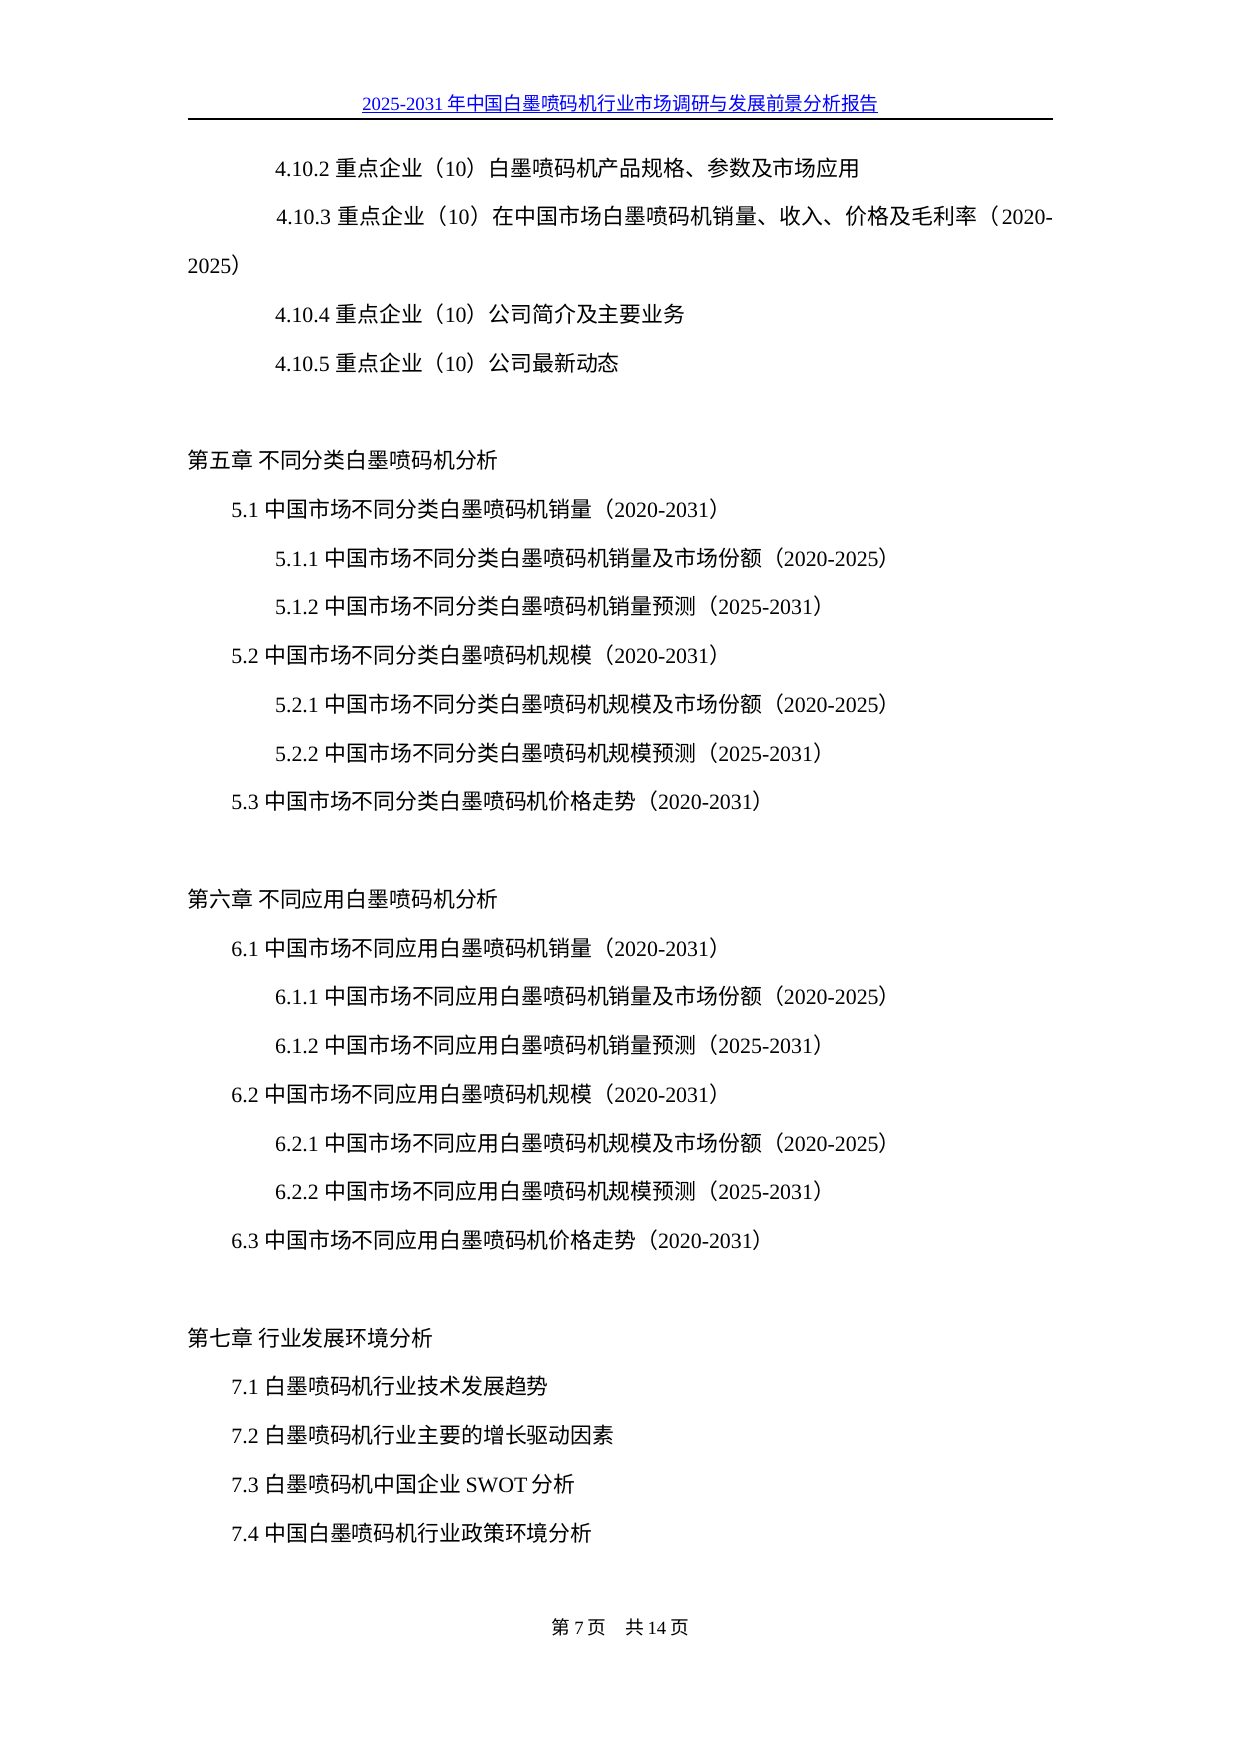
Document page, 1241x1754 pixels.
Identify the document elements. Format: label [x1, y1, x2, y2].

text [187, 150, 1053, 1548]
